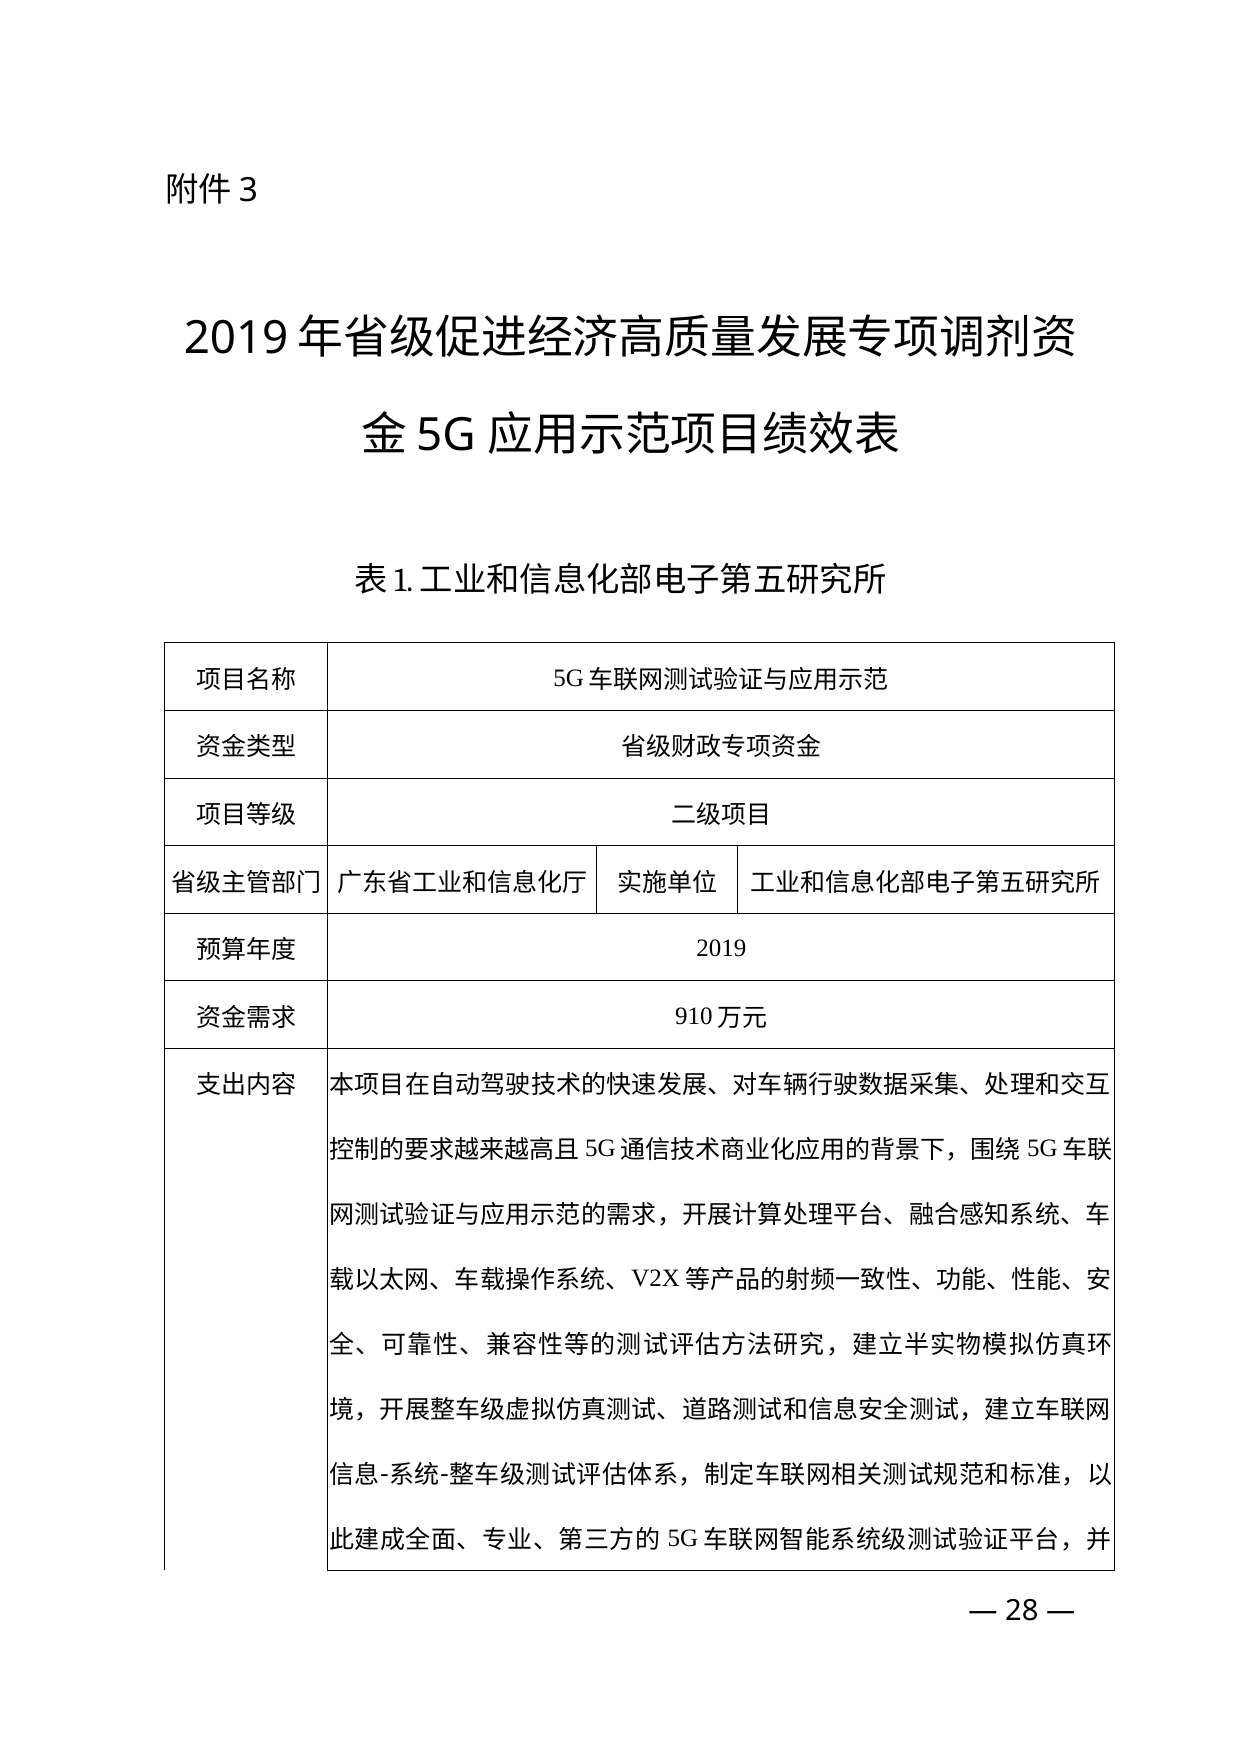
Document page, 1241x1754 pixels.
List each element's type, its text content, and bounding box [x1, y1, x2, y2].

table_cell 资金类型 [165, 711, 327, 777]
table_cell 省级财政专项资金 [328, 711, 1114, 777]
table_cell 广东省工业和信息化厅 [328, 846, 596, 913]
table_cell 910万元 [328, 981, 1114, 1048]
table_cell 资金需求 [165, 981, 327, 1048]
table_cell 实施单位 [597, 846, 737, 913]
table_cell 二级项目 [328, 779, 1114, 845]
table_header 5G车联网测试验证与应用示范 [328, 643, 1114, 710]
text 2019年省级促进经济高质量发展专项调剂资金5G 应用示范项目绩效表 [165, 285, 1095, 480]
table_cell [328, 1049, 1114, 1570]
table_cell 预算年度 [165, 914, 327, 980]
table_cell 工业和信息化部电子第五研究所 [738, 846, 1114, 913]
table_cell 省级主管部门 [165, 846, 327, 913]
table_cell 项目等级 [165, 779, 327, 845]
subtitle 表1. 工业和信息化部电子第五研究所 [165, 545, 1075, 610]
table_header 项目名称 [165, 643, 327, 710]
text 附件3 [165, 155, 1075, 220]
table_cell 2019 [328, 914, 1114, 980]
table_cell 支出内容 [165, 1049, 327, 1570]
